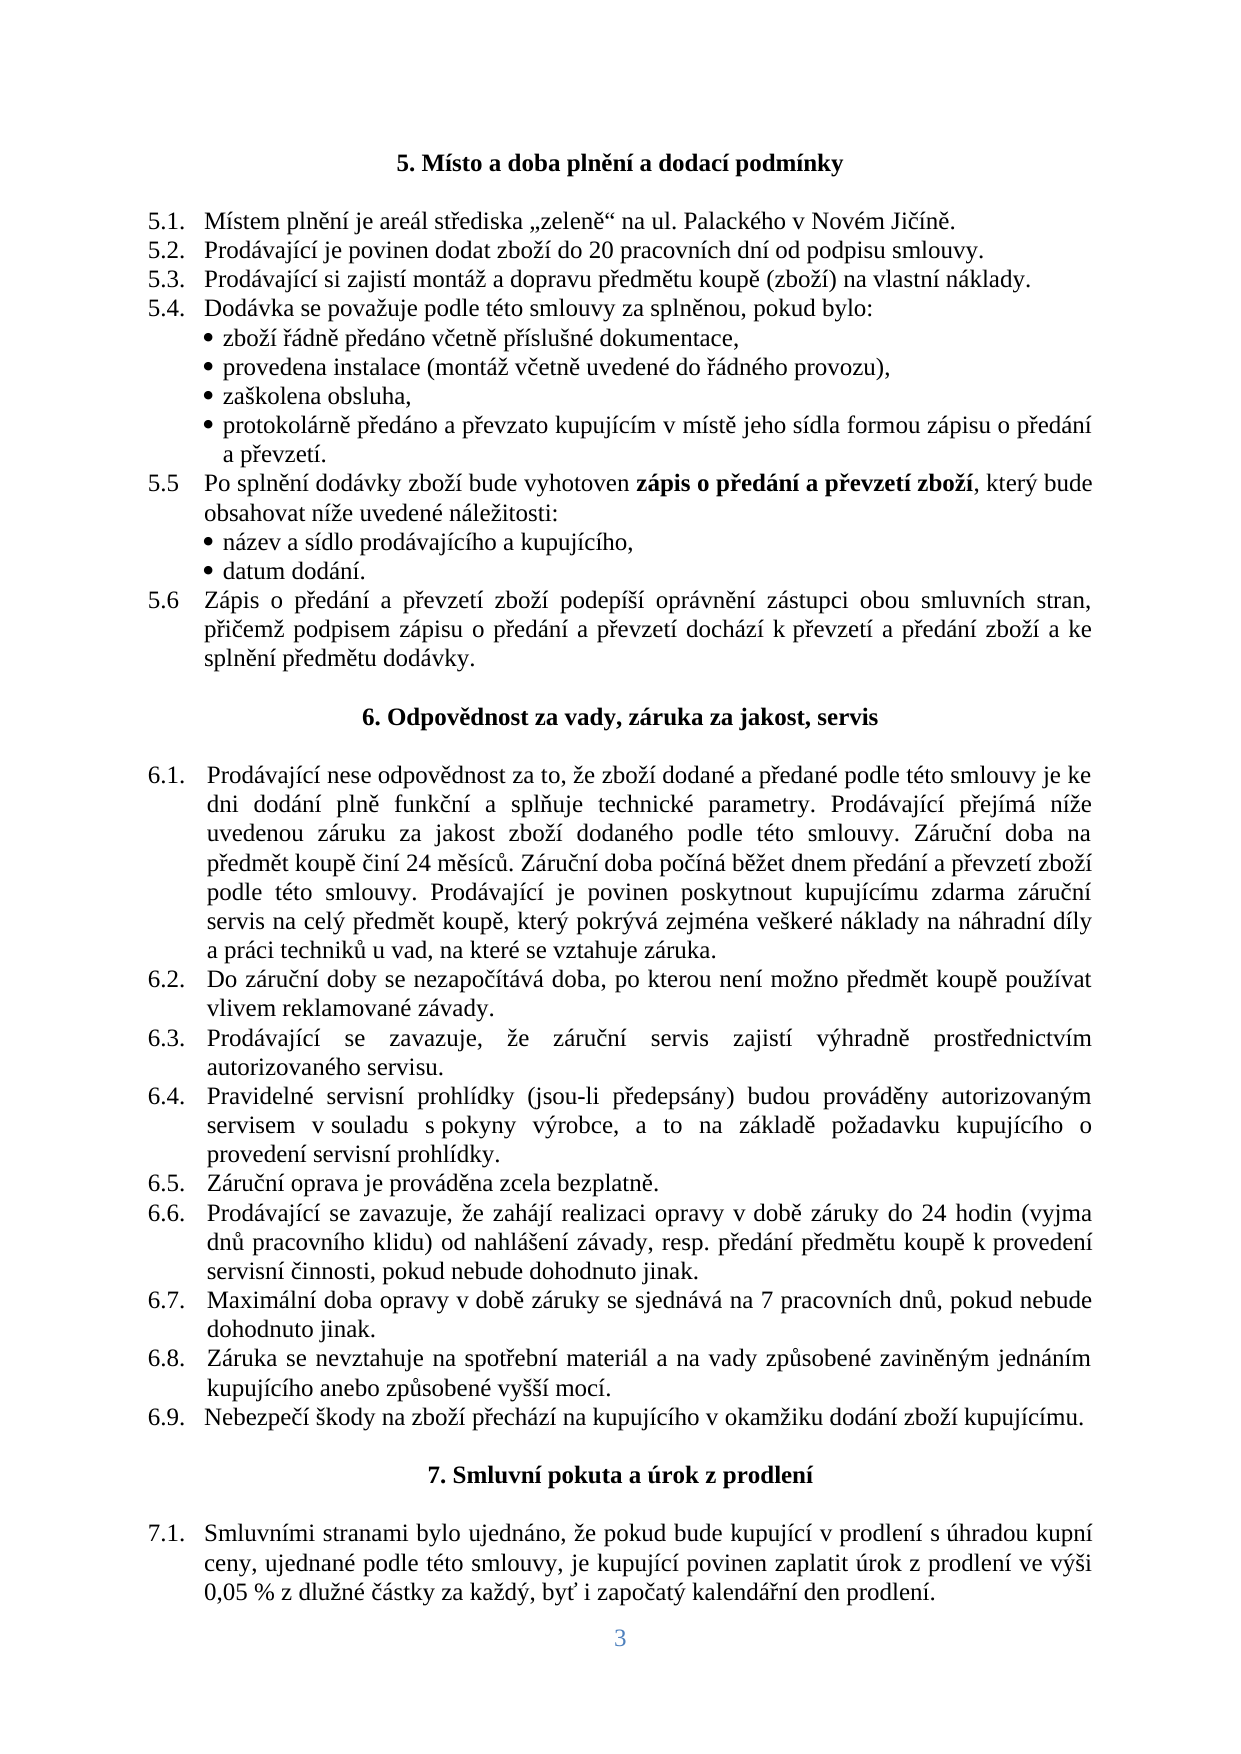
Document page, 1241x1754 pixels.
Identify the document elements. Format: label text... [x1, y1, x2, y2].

list Prodávající nese odpovědnost za to, že zboží dodané a předané podle této smlouvy je ke dni dodání plně funkční a splňuje technické parametry. Prodávající přejímá níže uvedenou záruku za jakost zboží dodaného podle této smlouvy. Záruční doba na předmět koupě činí 24 měsíců. Záruční doba počíná běžet dnem předání a převzetí zboží podle této smlouvy. Prodávající je povinen poskytnout kupujícímu zdarma záruční servis na celý předmět koupě, který pokrývá zejména veškeré náklady na náhradní díly a práci techniků u vad, na které se vztahuje záruka. [148, 760, 1093, 964]
list provedena instalace (montáž včetně uvedené do řádného provozu), [204, 351, 1093, 381]
list Prodávající si zajistí montáž a dopravu předmětu koupě (zboží) na vlastní náklady. [148, 264, 1093, 293]
list Záruční oprava je prováděna zcela bezplatně. [148, 1168, 1093, 1197]
list Nebezpečí škody na zboží přechází na kupujícího v okamžiku dodání zboží kupujícímu. [148, 1401, 1093, 1431]
list Prodávající se zavazuje, že záruční servis zajistí výhradně prostřednictvím autorizovaného servisu. [148, 1022, 1093, 1081]
list Dodávka se považuje podle této smlouvy za splněnou, pokud bylo: [148, 293, 1093, 322]
list Pravidelné servisní prohlídky (jsou-li předepsány) budou prováděny autorizovaným servisem v souladu s pokyny výrobce, a to na základě požadavku kupujícího o provedení servisní prohlídky. [148, 1081, 1093, 1168]
list Prodávající je povinen dodat zboží do 20 pracovních dní od podpisu smlouvy. [148, 235, 1093, 264]
list protokolárně předáno a převzato kupujícím v místě jeho sídla formou zápisu o předání a převzetí. [204, 410, 1093, 468]
text 5.5 Po splnění dodávky zboží bude vyhotoven zápis o předání a převzetí zboží, který bude obsahovat níže uvedené náležitosti: [148, 468, 1093, 526]
list datum dodání. [204, 556, 1093, 585]
text 7. Smluvní pokuta a úrok z prodlení [148, 1460, 1093, 1489]
list Smluvními stranami bylo ujednáno, že pokud bude kupující v prodlení s úhradou kupní ceny, ujednané podle této smlouvy, je kupující povinen zaplatit úrok z prodlení ve výši 0,05 % z dlužné částky za každý, byť i započatý kalendářní den prodlení. [148, 1518, 1093, 1606]
list zboží řádně předáno včetně příslušné dokumentace, [204, 322, 1093, 351]
list Maximální doba opravy v době záruky se sjednává na 7 pracovních dnů, pokud nebude dohodnuto jinak. [148, 1285, 1093, 1343]
subtitle 5. Místo a doba plnění a dodací podmínky [148, 148, 1093, 177]
list Záruka se nevztahuje na spotřební materiál a na vady způsobené zaviněným jednáním kupujícího anebo způsobené vyšší mocí. [148, 1343, 1093, 1401]
list Do záruční doby se nezapočítává doba, po kterou není možno předmět koupě používat vlivem reklamované závady. [148, 964, 1093, 1022]
list Prodávající se zavazuje, že zahájí realizaci opravy v době záruky do 24 hodin (vyjma dnů pracovního klidu) od nahlášení závady, resp. předání předmětu koupě k provedení servisní činnosti, pokud nebude dohodnuto jinak. [148, 1197, 1093, 1285]
list Místem plnění je areál střediska „zeleně“ na ul. Palackého v Novém Jičíně. [148, 206, 1093, 235]
subtitle 6. Odpovědnost za vady, záruka za jakost, servis [148, 701, 1093, 731]
text 5.6 Zápis o předání a převzetí zboží podepíší oprávnění zástupci obou smluvních stran, přičemž podpisem zápisu o předání a převzetí dochází k převzetí a předání zboží a ke splnění předmětu dodávky. [148, 585, 1093, 672]
list zaškolena obsluha, [204, 381, 1093, 410]
list název a sídlo prodávajícího a kupujícího, [204, 526, 1093, 556]
